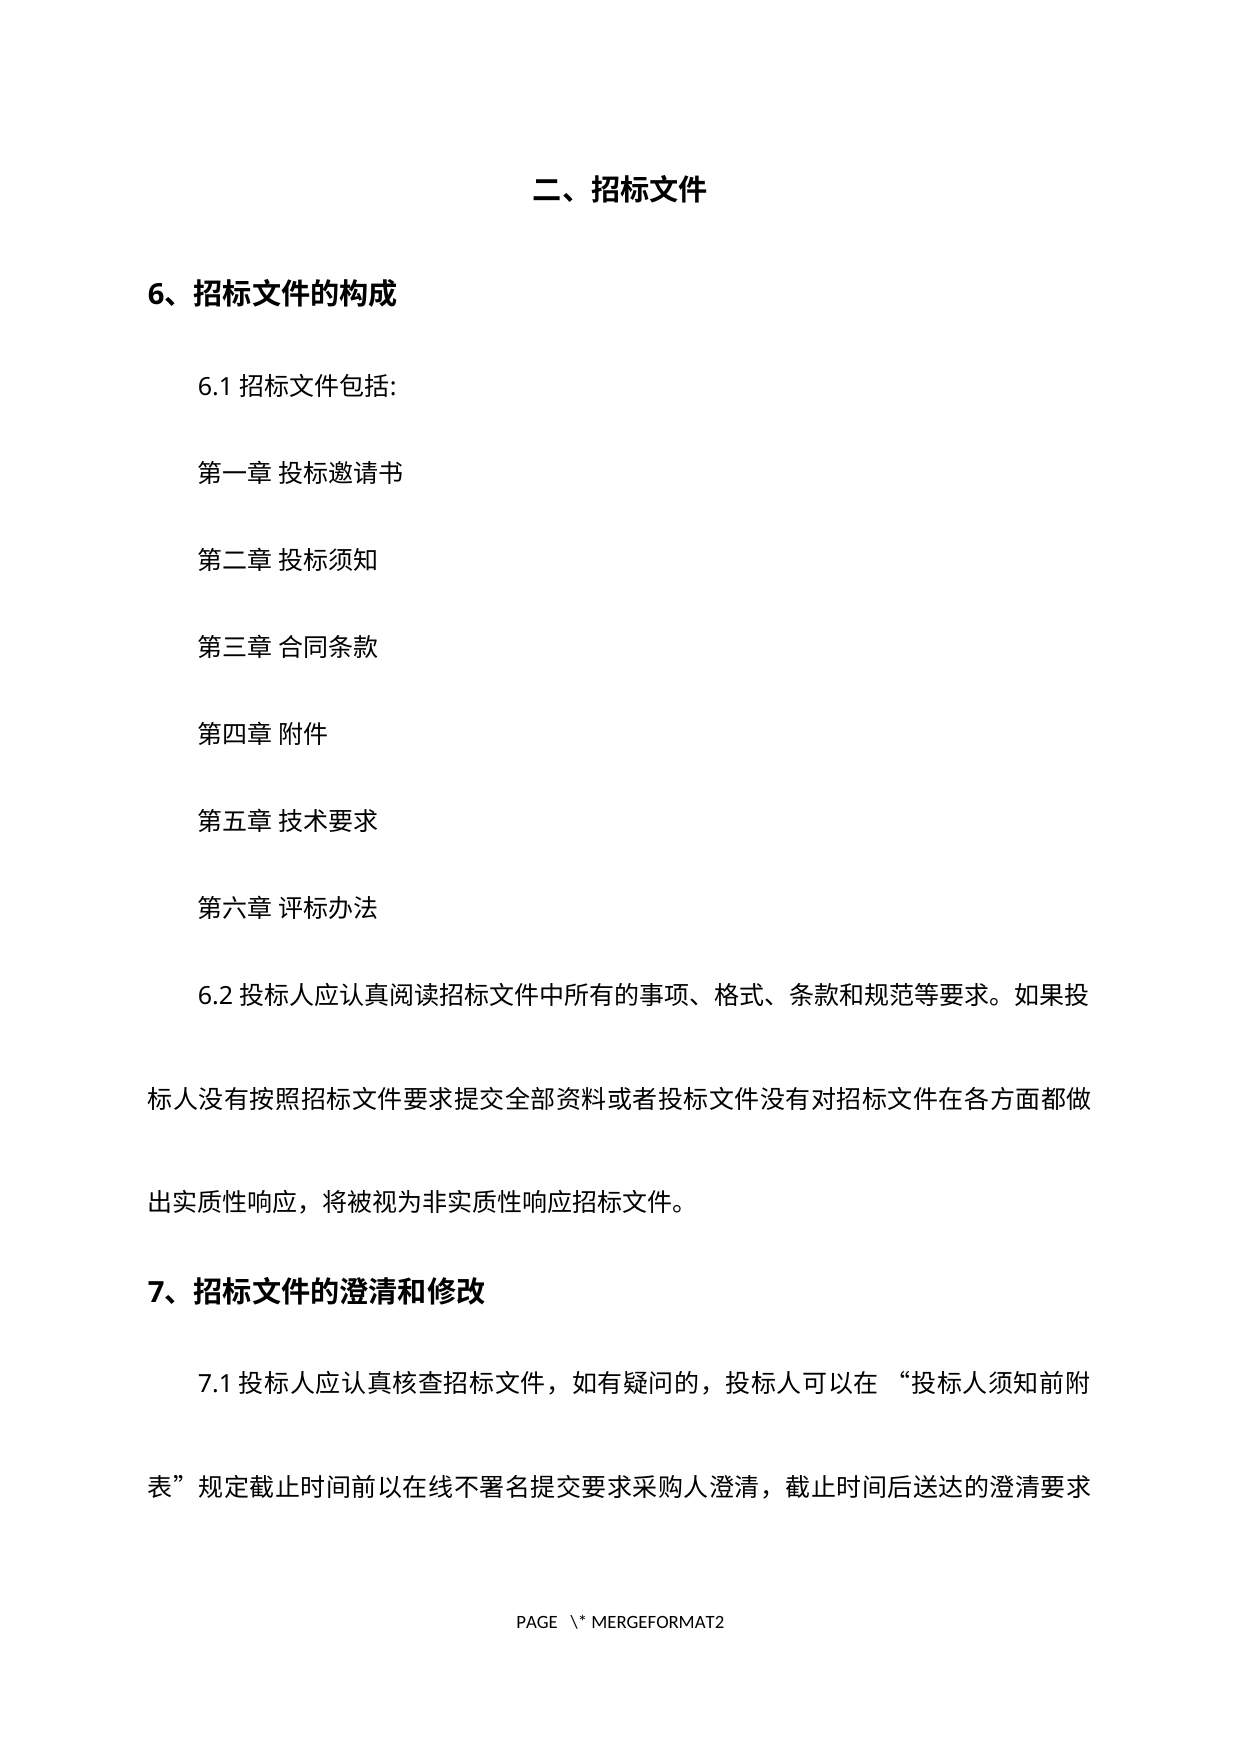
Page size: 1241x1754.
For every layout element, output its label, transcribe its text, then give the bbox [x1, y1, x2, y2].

text 6.1 招标文件包括: [148, 350, 1092, 419]
text 第六章 评标办法 [148, 872, 1092, 941]
text 6.2 投标人应认真阅读招标文件中所有的事项、格式、条款和规范等要求。如果投标人没有按照招标文件要求提交全部资料或者投标文件没有对招标文件在各方面都做出实质性响应，将被视为非实质性响应招标文件。 [148, 959, 1092, 1235]
text 第四章 附件 [148, 698, 1092, 767]
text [148, 1348, 1092, 1520]
subtitle 二、招标文件 [148, 153, 1092, 222]
text 第一章 投标邀请书 [148, 437, 1092, 506]
subtitle 6、招标文件的构成 [148, 258, 1092, 327]
text 第三章 合同条款 [148, 611, 1092, 680]
text 第五章 技术要求 [148, 785, 1092, 854]
text 第二章 投标须知 [148, 524, 1092, 593]
subtitle 7、招标文件的澄清和修改 [148, 1255, 1092, 1324]
